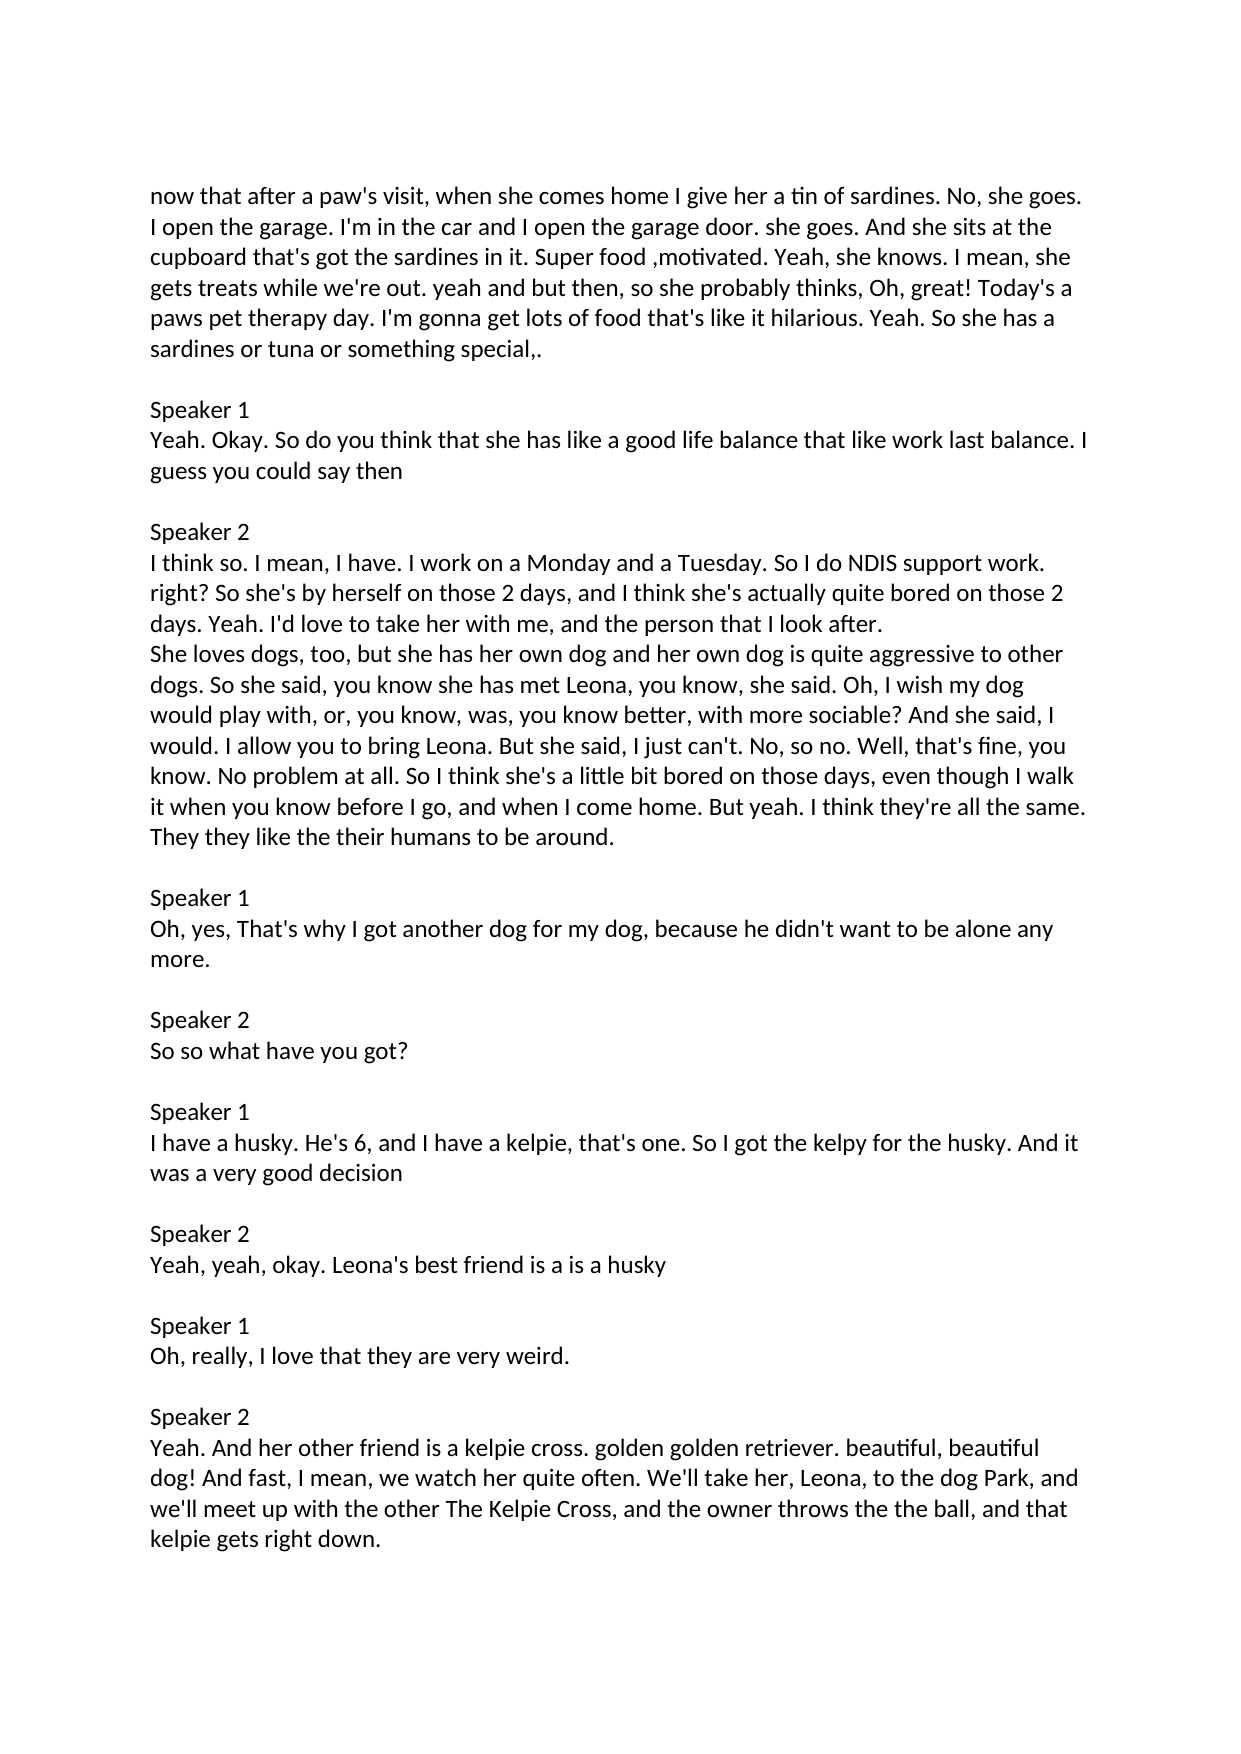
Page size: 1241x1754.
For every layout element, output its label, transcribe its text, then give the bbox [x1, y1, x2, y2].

text I have a husky. He's 6, and I have a kelpie, that's one. So I got the kelpy for the husky. And it was a very good decision [150, 1127, 1090, 1188]
text Yeah, yeah, okay. Leona's best friend is a is a husky [150, 1249, 1090, 1279]
text Oh, really, I love that they are very weird. [150, 1340, 1090, 1371]
text So so what have you got? [150, 1035, 1090, 1066]
text now that after a paw's visit, when she comes home I give her a tin of sardines. No, she goes. I open the garage. I'm in the car and I open the garage door. she goes. And she sits at the cupboard that's got the sardines in it. Super food ,motivated. Yeah, she knows. I mean, she gets treats while we're out. yeah and but then, so she probably thinks, Oh, great! Today's a paws pet therapy day. I'm gonna get lots of food that's like it hilarious. Yeah. So she has a sardines or tuna or something special,. [150, 181, 1090, 364]
text Oh, yes, That's why I got another dog for my dog, because he didn't want to be alone any more. [150, 913, 1090, 974]
text Yeah. Okay. So do you think that she has like a good life balance that like work last balance. I guess you could say then [150, 425, 1090, 486]
text Speaker 1 [150, 1096, 1090, 1127]
text Speaker 2 [150, 1401, 1090, 1432]
text Speaker 1 [150, 394, 1090, 425]
text Speaker 2 [150, 1218, 1090, 1249]
text Speaker 2 [150, 1004, 1090, 1035]
text Speaker 1 [150, 882, 1090, 913]
text She loves dogs, too, but she has her own dog and her own dog is quite aggressive to other dogs. So she said, you know she has met Leona, you know, she said. Oh, I wish my dog would play with, or, you know, was, you know better, with more sociable? And she said, I would. I allow you to bring Leona. But she said, I just can't. No, so no. Well, that's fine, you know. No problem at all. So I think she's a little bit bored on those days, even though I walk it when you know before I go, and when I come home. But yeah. I think they're all the same. They they like the their humans to be around. [150, 638, 1090, 852]
text Speaker 1 [150, 1310, 1090, 1340]
text Speaker 2 [150, 516, 1090, 547]
text I think so. I mean, I have. I work on a Monday and a Tuesday. So I do NDIS support work. right? So she's by herself on those 2 days, and I think she's actually quite bored on those 2 days. Yeah. I'd love to take her with me, and the person that I look after. [150, 547, 1090, 638]
text Yeah. And her other friend is a kelpie cross. golden golden retriever. beautiful, beautiful dog! And fast, I mean, we watch her quite often. We'll take her, Leona, to the dog Park, and we'll meet up with the other The Kelpie Cross, and the owner throws the the ball, and that kelpie gets right down. [150, 1432, 1090, 1554]
